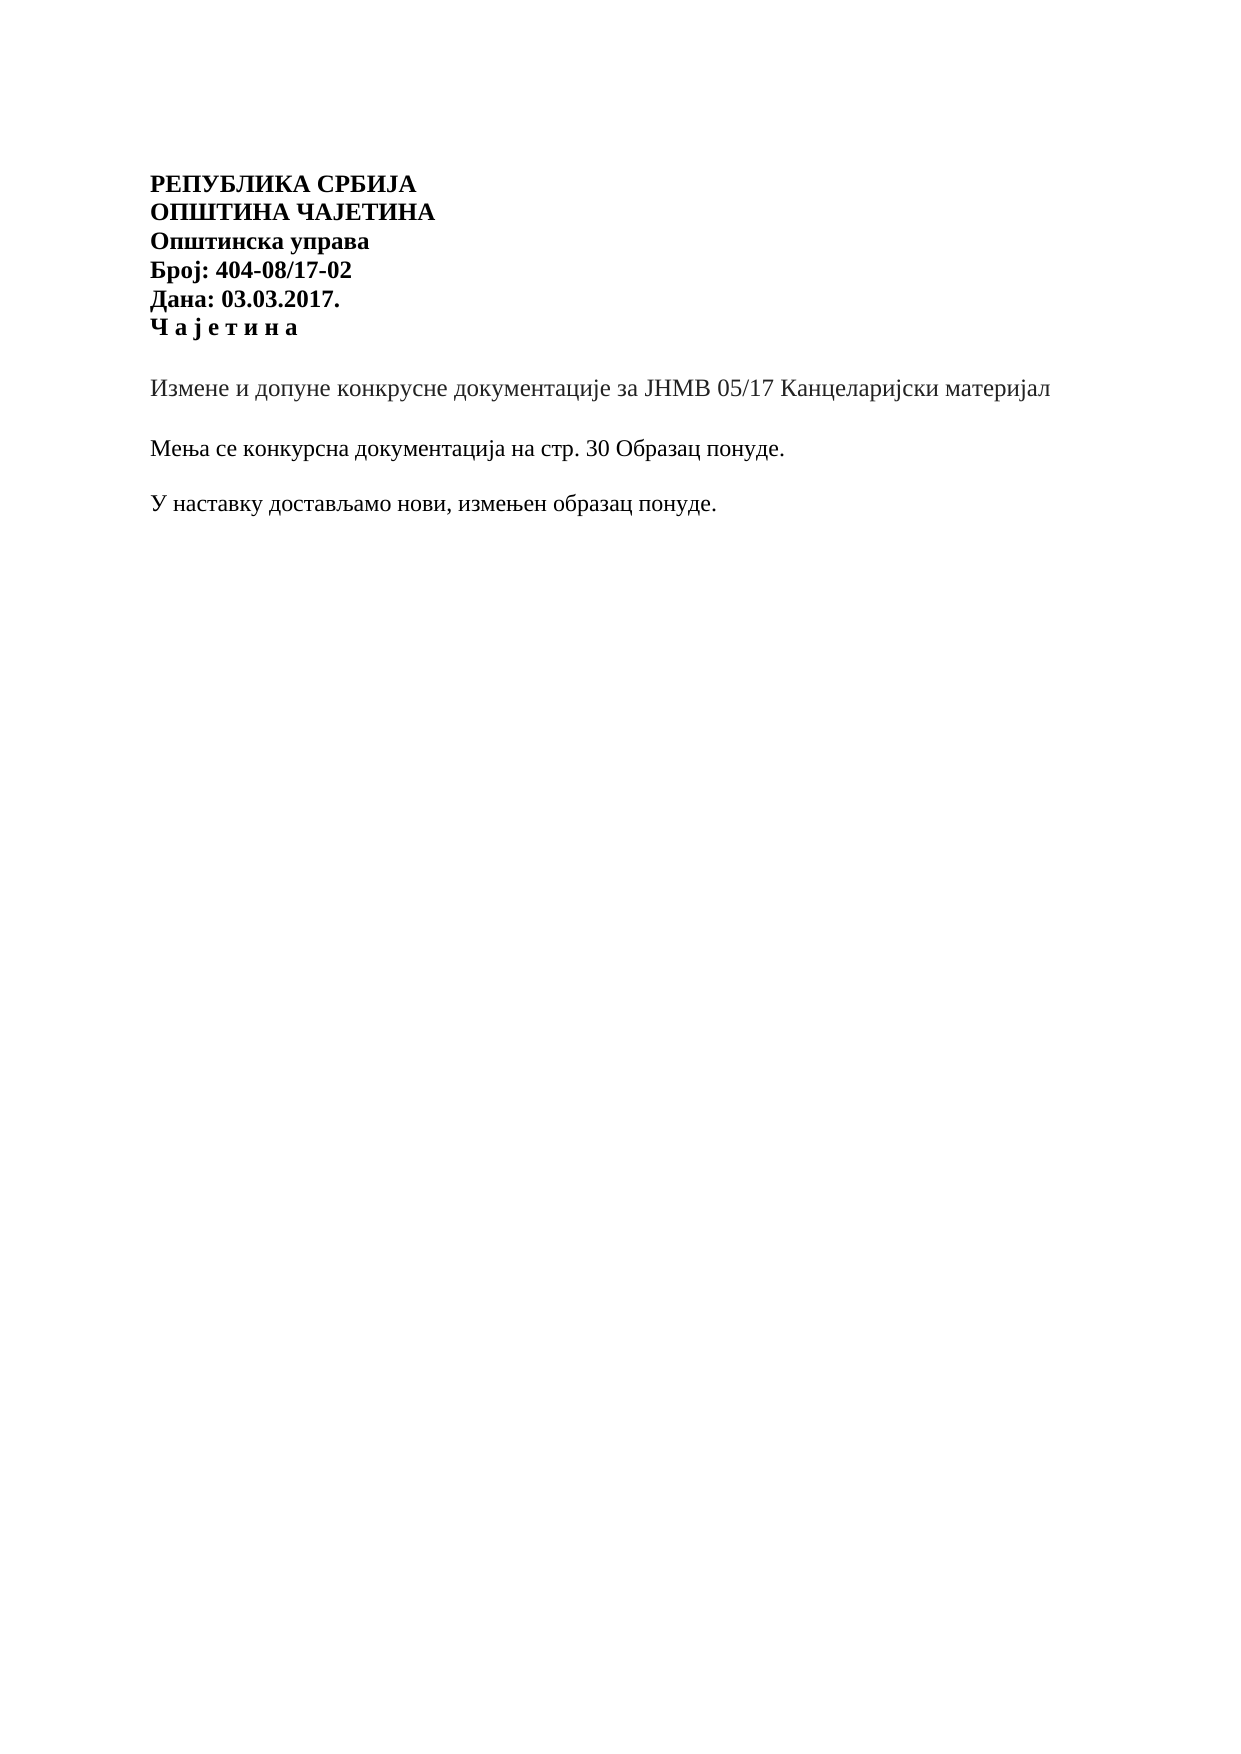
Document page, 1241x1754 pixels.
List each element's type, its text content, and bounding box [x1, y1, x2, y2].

text Ч а ј е т и н а [150, 312, 1125, 341]
text Мења се конкурсна документација на стр. 30 Образац понуде. [150, 434, 1125, 462]
text Дана: 03.03.2017. [150, 284, 1125, 312]
text ОПШТИНА ЧАЈЕТИНА [150, 197, 1125, 226]
text Број: 404-08/17-02 [150, 255, 1125, 284]
text Општинска управа [150, 226, 1125, 255]
text Измене и допуне конкрусне документације за ЈНМВ 05/17 Канцеларијски материјал [150, 373, 1125, 402]
text У наставку достављамо нови, измењен образац понуде. [150, 489, 1125, 517]
text РЕПУБЛИКА СРБИЈА [150, 169, 1125, 197]
